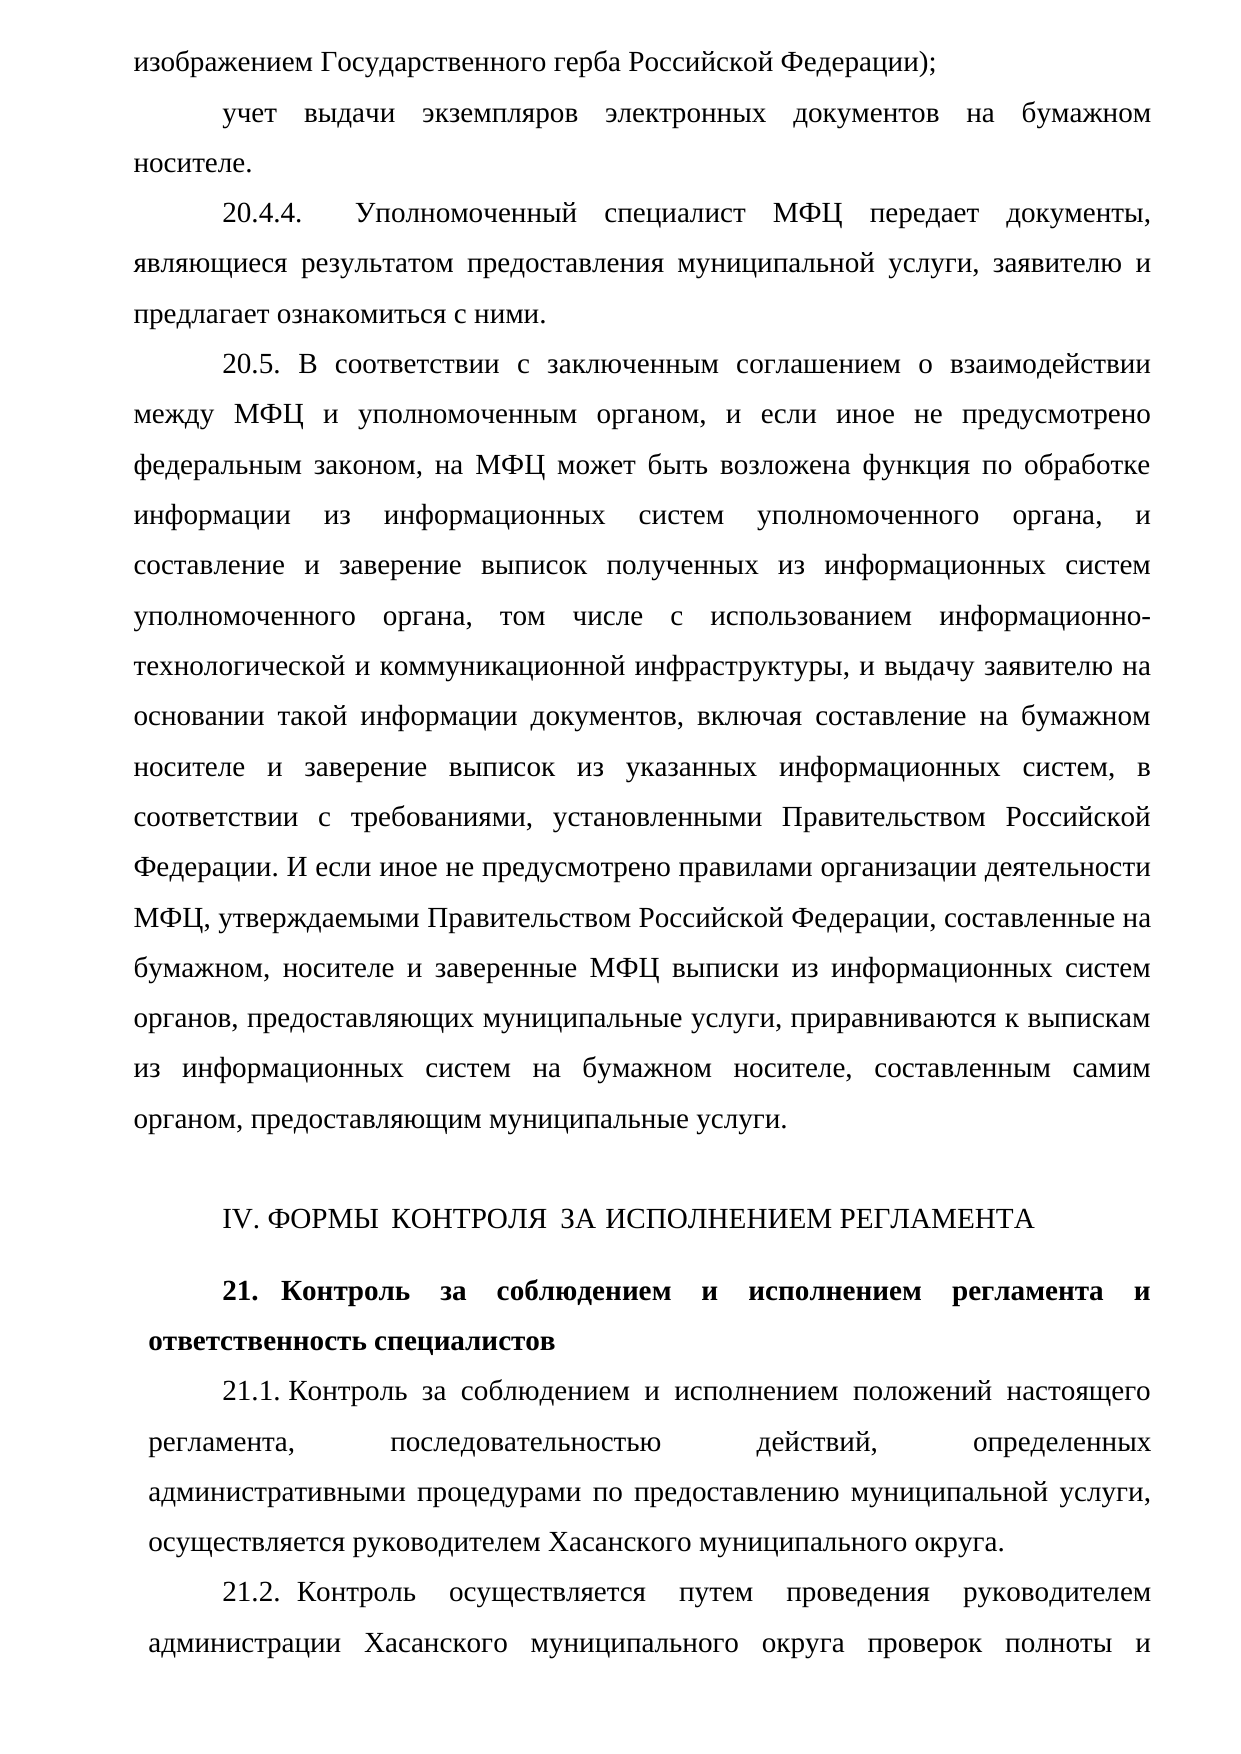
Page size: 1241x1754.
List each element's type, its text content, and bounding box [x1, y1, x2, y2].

list учет выдачи экземпляров электронных документов на бумажном носителе. [133, 95, 1152, 178]
list Контроль за соблюдением и исполнением положений настоящего регламента, последовательностью действий, определенных административными процедурами по предоставлению муниципальной услуги, осуществляется руководителем Хасанского муниципального округа. [148, 1373, 1152, 1558]
list Контроль за соблюдением и исполнением регламента и ответственность специалистов [148, 1273, 1152, 1357]
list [148, 1574, 1152, 1658]
list 20.5. В соответствии с заключенным соглашением о взаимодействии между МФЦ и уполномоченным органом, и если иное не предусмотрено федеральным законом, на МФЦ может быть возложена функция по обработке информации из информационных систем уполномоченного органа, и составление и заверение выписок полученных из информационных систем уполномоченного органа, том числе с использованием информационно-технологической и коммуникационной инфраструктуры, и выдачу заявителю на основании такой информации документов, включая составление на бумажном носителе и заверение выписок из указанных информационных систем, в соответствии с требованиями, установленными Правительством Российской Федерации. И если иное не предусмотрено правилами организации деятельности МФЦ, утверждаемыми Правительством Российской Федерации, составленные на бумажном, носителе и заверенные МФЦ выписки из информационных систем органов, предоставляющих муниципальные услуги, приравниваются к выпискам из информационных систем на бумажном носителе, составленным самим органом, предоставляющим муниципальные услуги. [133, 346, 1152, 1134]
list 20.4.4. Уполномоченный специалист МФЦ передает документы, являющиеся результатом предоставления муниципальной услуги, заявителю и предлагает ознакомиться с ними. [133, 195, 1152, 329]
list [133, 44, 1152, 78]
text IV. ФОРМЫ КОНТРОЛЯ ЗА ИСПОЛНЕНИЕМ РЕГЛАМЕНТА [133, 1202, 1152, 1235]
